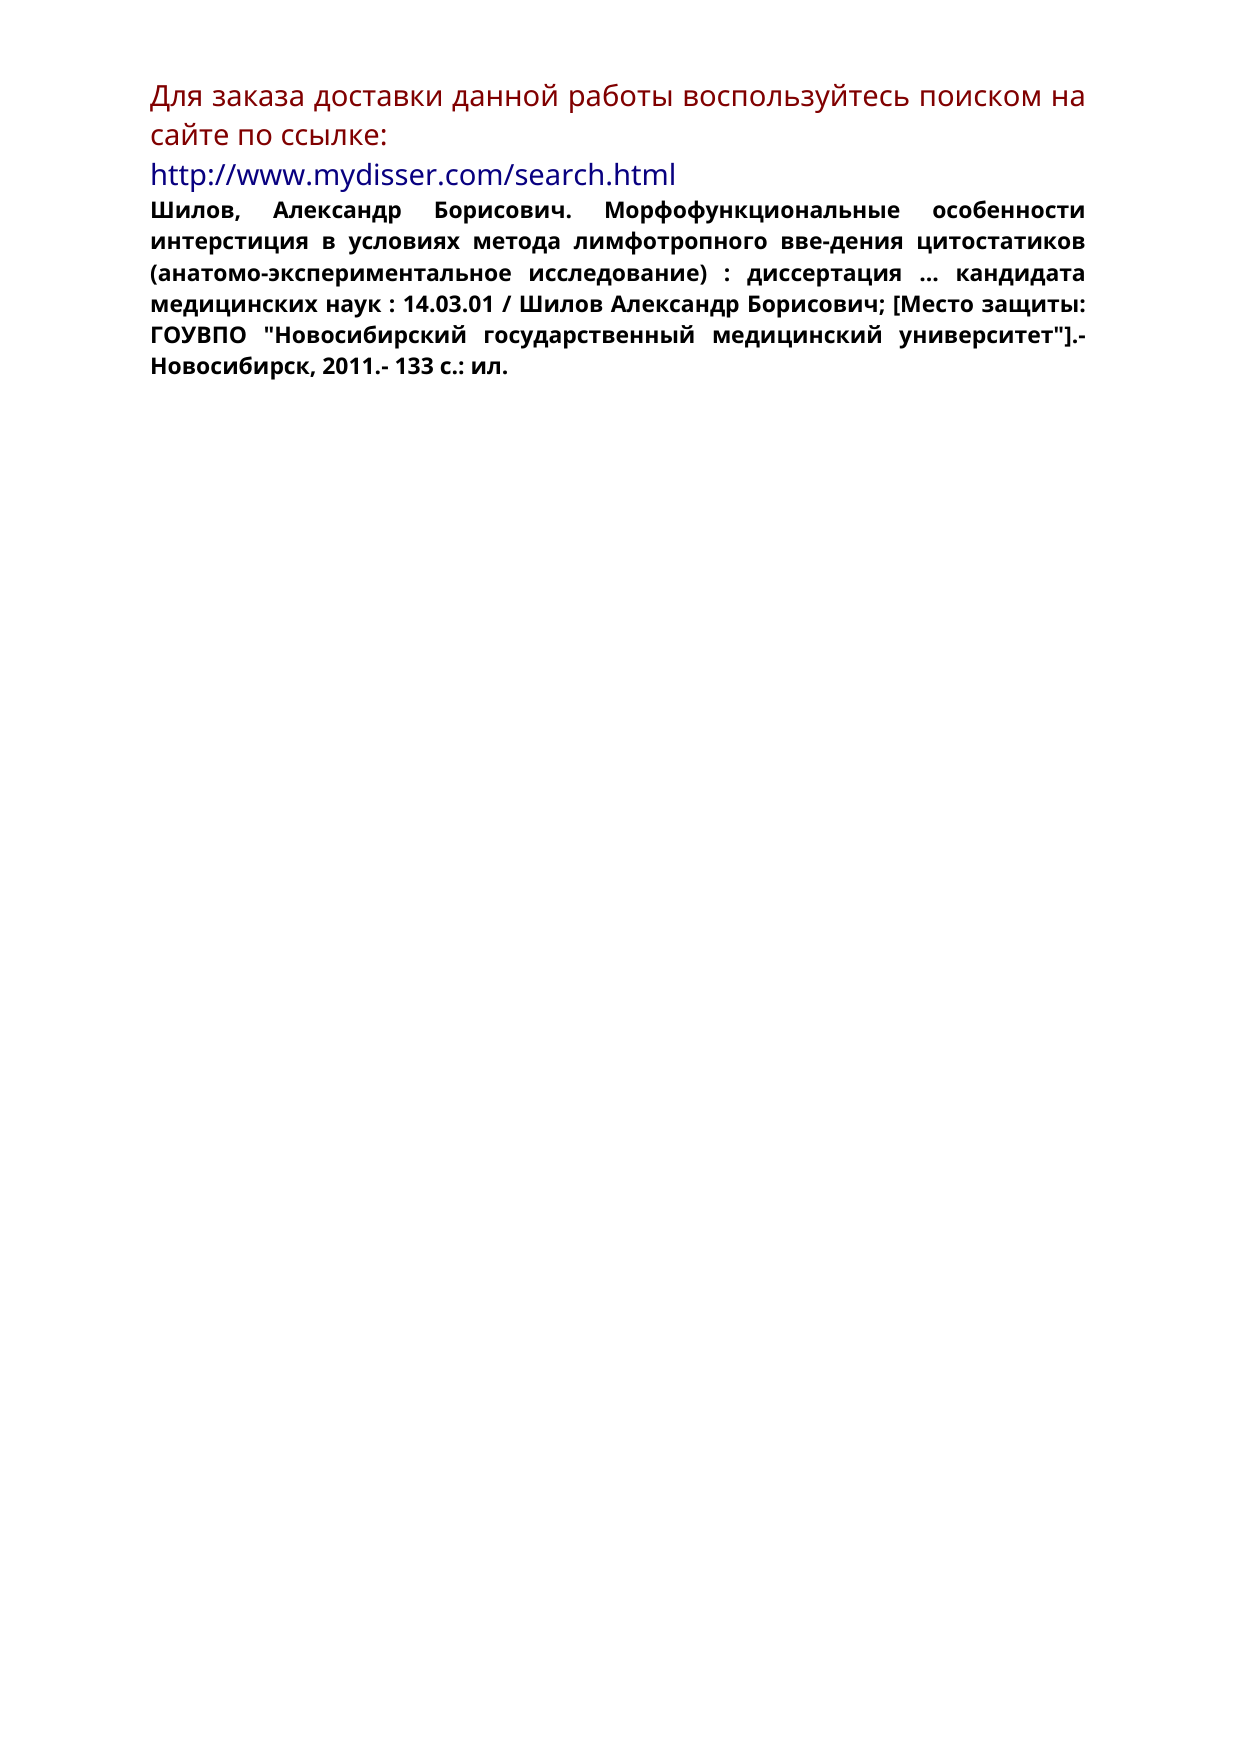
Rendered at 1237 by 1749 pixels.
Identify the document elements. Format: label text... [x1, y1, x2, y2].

text Шилов, Александр Борисович. Морфофункциональные особенности интерстиция в условиях метода лимфотропного вве-дения цитостатиков (анатомо-экспериментальное исследование) : диссертация ... кандидата медицинских наук : 14.03.01 / Шилов Александр Борисович; [Место защиты: ГОУВПО "Новосибирский государственный медицинский университет"].- Новосибирск, 2011.- 133 с.: ил. [150, 194, 1086, 382]
